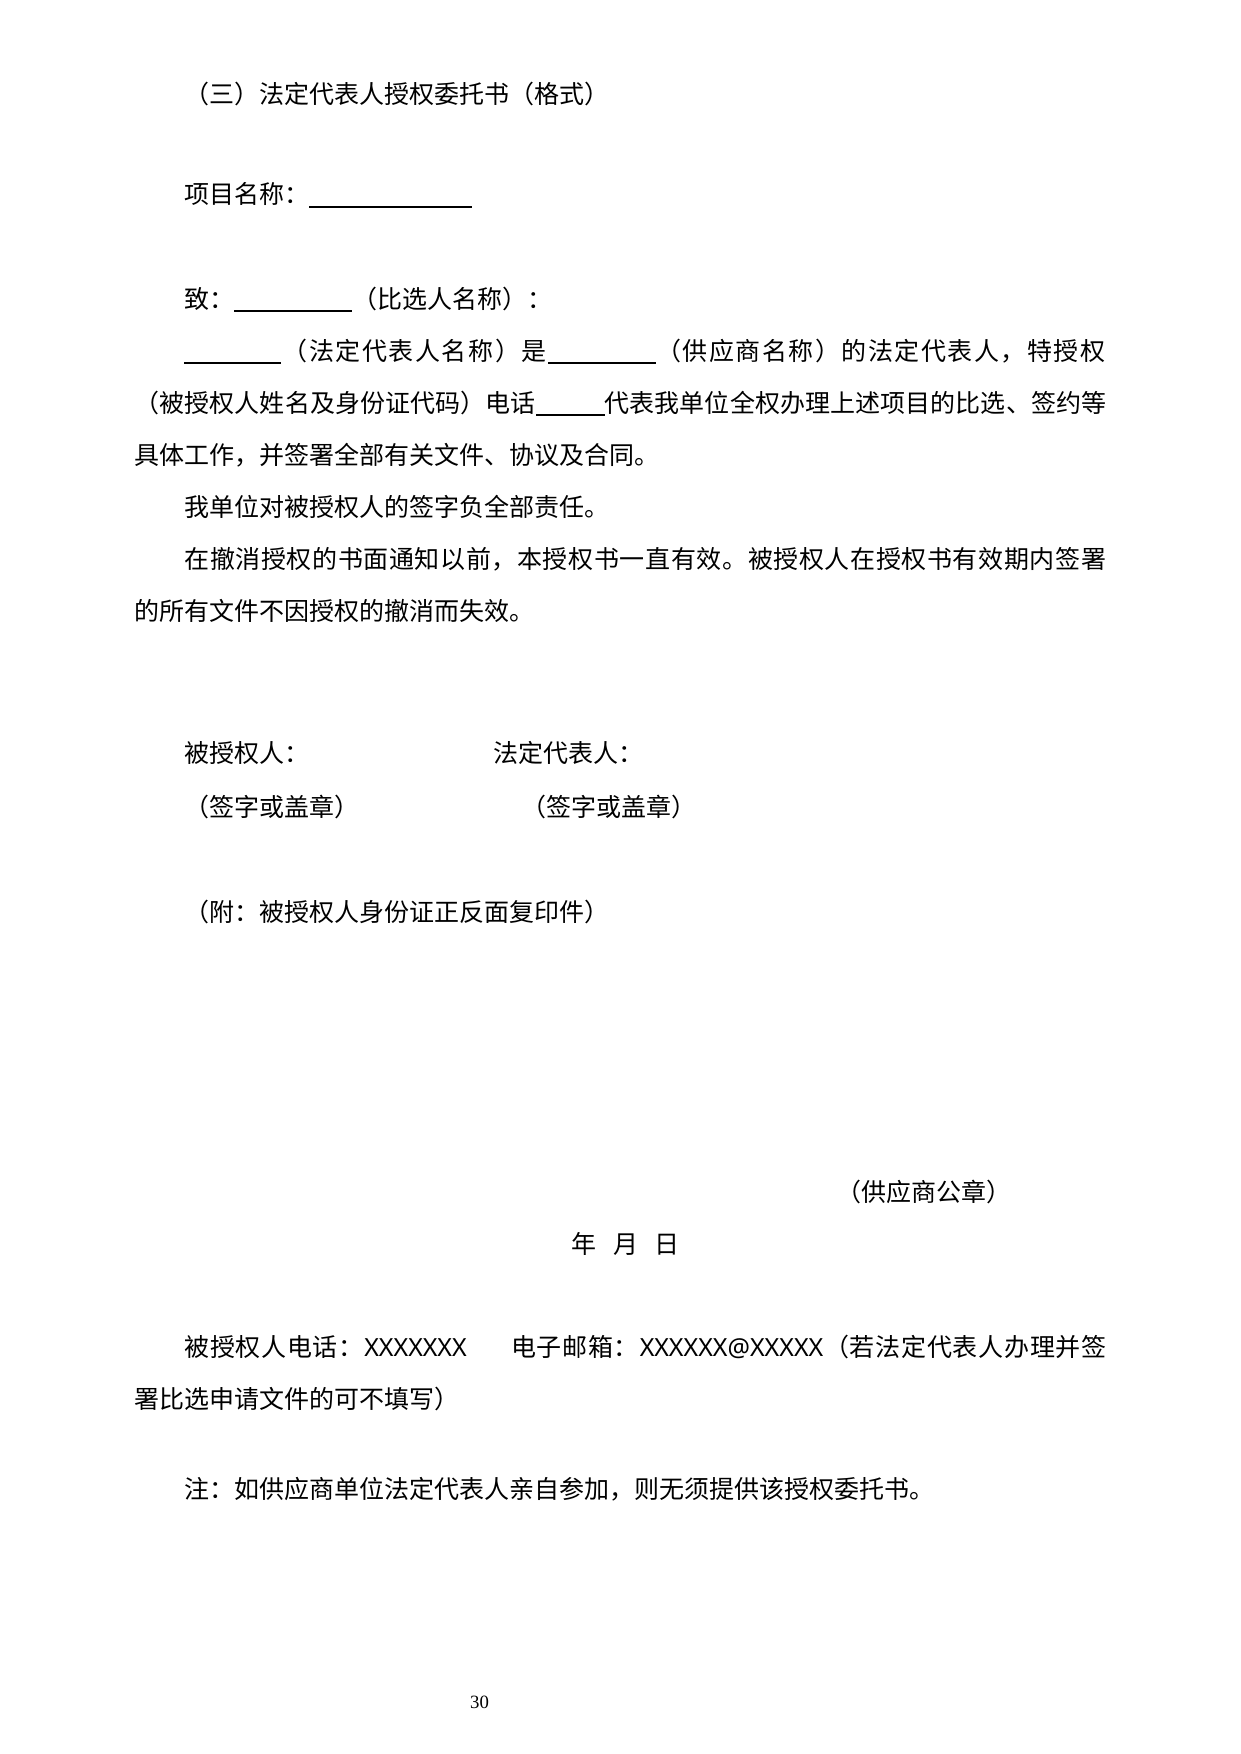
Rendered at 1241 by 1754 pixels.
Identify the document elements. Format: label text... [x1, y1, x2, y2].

text 被授权人： 法定代表人： [134, 733, 1106, 769]
text （法定代表人名称）是 （供应商名称）的法定代表人，特授权 （被授权人姓名及身份证代码）电话 代表我单位全权办理上述项目的比选、签约等具体工作，并签署全部有关文件、协议及合同。 [134, 318, 1106, 475]
text （供应商公章） [134, 1159, 1106, 1212]
text （三）法定代表人授权委托书（格式） [134, 75, 1106, 111]
text 在撤消授权的书面通知以前，本授权书一直有效。被授权人在授权书有效期内签署的所有文件不因授权的撤消而失效。 [134, 527, 1106, 631]
text 致： （比选人名称）： [134, 266, 1106, 318]
text 项目名称： [134, 162, 1106, 214]
text （签字或盖章） （签字或盖章） [134, 787, 1106, 824]
text 我单位对被授权人的签字负全部责任。 [134, 475, 1106, 527]
text （附：被授权人身份证正反面复印件） [134, 893, 1106, 929]
text 注：如供应商单位法定代表人亲自参加，则无须提供该授权委托书。 [134, 1470, 1056, 1506]
text 被授权人电话：XXXXXXX 电子邮箱：XXXXXX@XXXXX（若法定代表人办理并签署比选申请文件的可不填写） [134, 1315, 1106, 1419]
text 年 月 日 [134, 1212, 1106, 1264]
